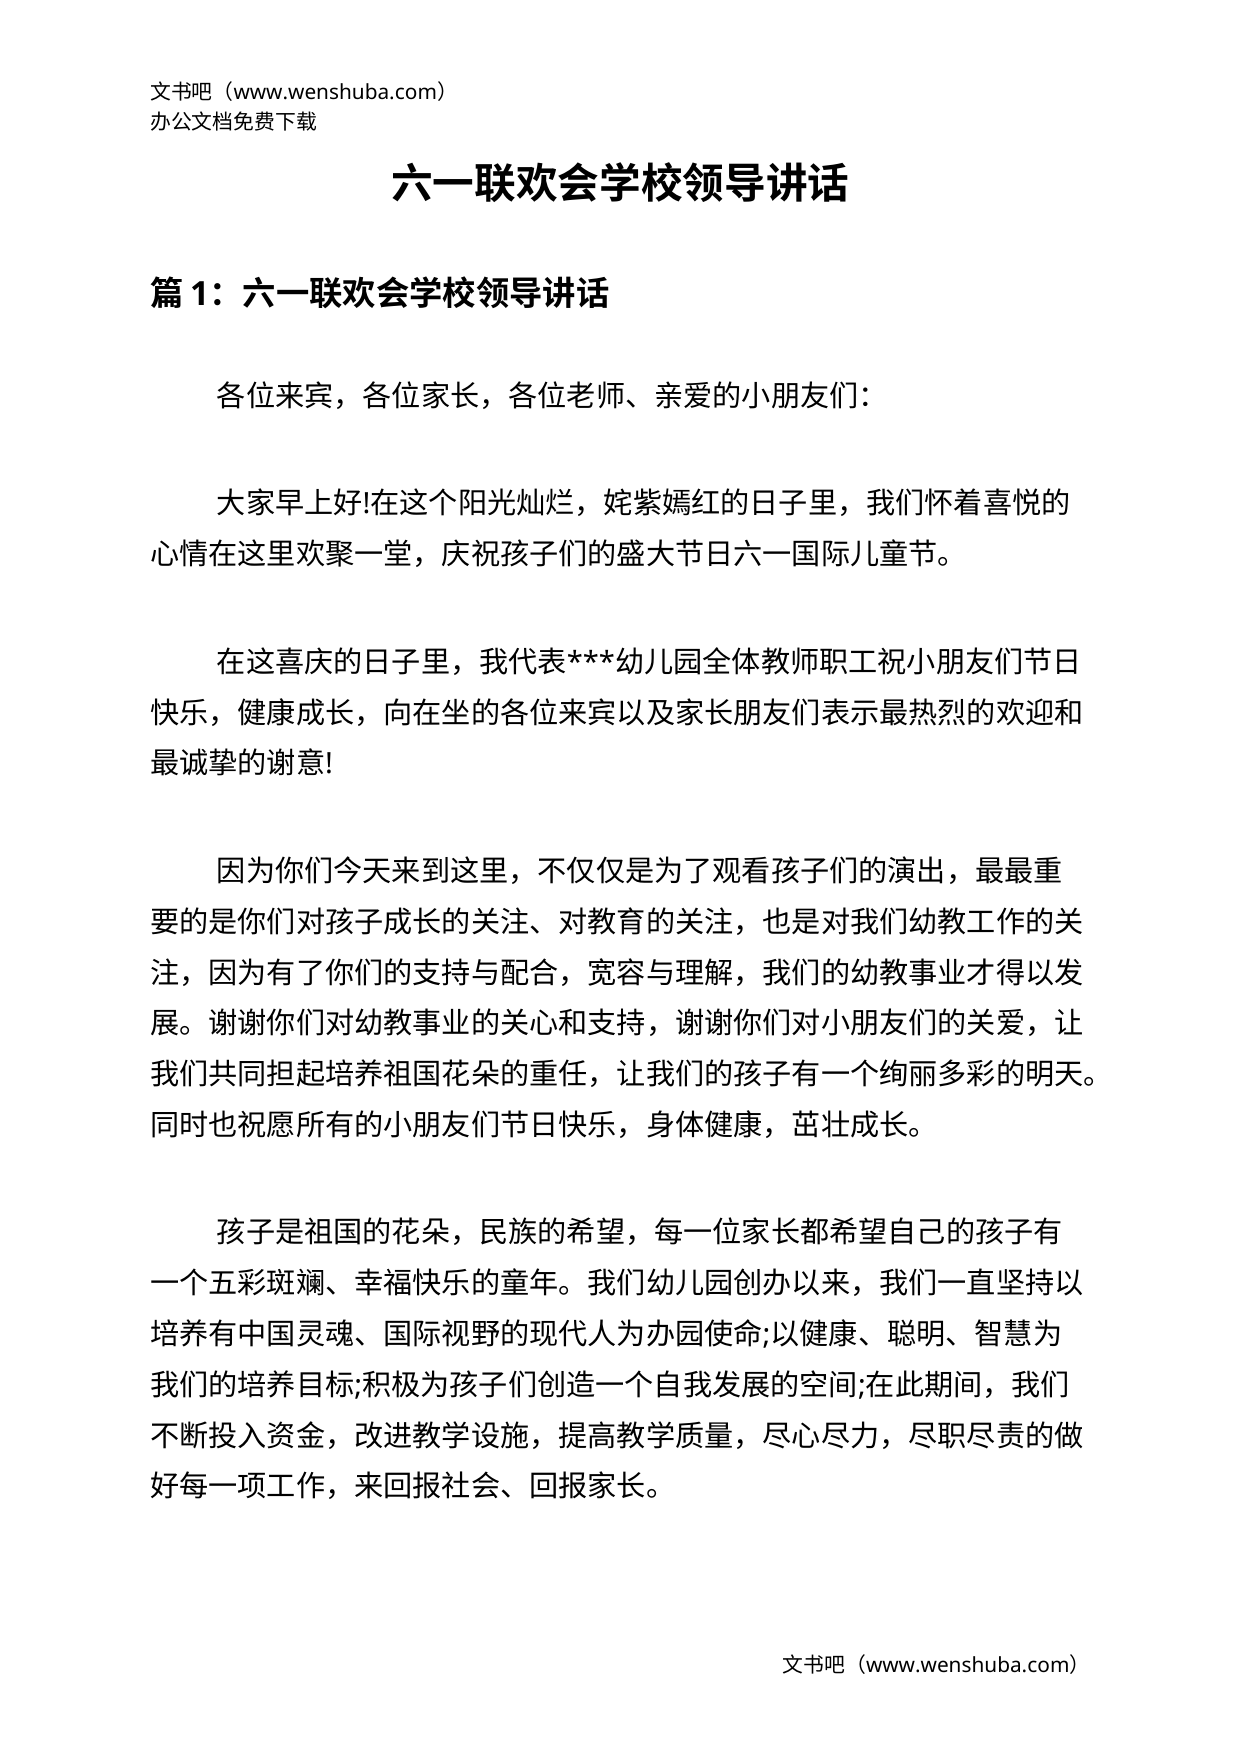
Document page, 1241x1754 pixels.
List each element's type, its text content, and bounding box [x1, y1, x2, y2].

text 篇1：六一联欢会学校领导讲话 [150, 267, 1090, 316]
text 在这喜庆的日子里，我代表***幼儿园全体教师职工祝小朋友们节日快乐，健康成长，向在坐的各位来宾以及家长朋友们表示最热烈的欢迎和最诚挚的谢意! [150, 638, 1090, 782]
text 大家早上好!在这个阳光灿烂，姹紫嫣红的日子里，我们怀着喜悦的心情在这里欢聚一堂，庆祝孩子们的盛大节日六一国际儿童节。 [150, 480, 1090, 573]
subtitle 六一联欢会学校领导讲话 [150, 150, 1090, 210]
text 因为你们今天来到这里，不仅仅是为了观看孩子们的演出，最最重要的是你们对孩子成长的关注、对教育的关注，也是对我们幼教工作的关注，因为有了你们的支持与配合，宽容与理解，我们的幼教事业才得以发展。谢谢你们对幼教事业的关心和支持，谢谢你们对小朋友们的关爱，让我们共同担起培养祖国花朵的重任，让我们的孩子有一个绚丽多彩的明天。同时也祝愿所有的小朋友们节日快乐，身体健康，茁壮成长。 [150, 848, 1090, 1144]
text 孩子是祖国的花朵，民族的希望，每一位家长都希望自己的孩子有一个五彩斑斓、幸福快乐的童年。我们幼儿园创办以来，我们一直坚持以培养有中国灵魂、国际视野的现代人为办园使命;以健康、聪明、智慧为我们的培养目标;积极为孩子们创造一个自我发展的空间;在此期间，我们不断投入资金，改进教学设施，提高教学质量，尽心尽力，尽职尽责的做好每一项工作，来回报社会、回报家长。 [150, 1209, 1090, 1505]
text 各位来宾，各位家长，各位老师、亲爱的小朋友们： [150, 372, 1090, 415]
